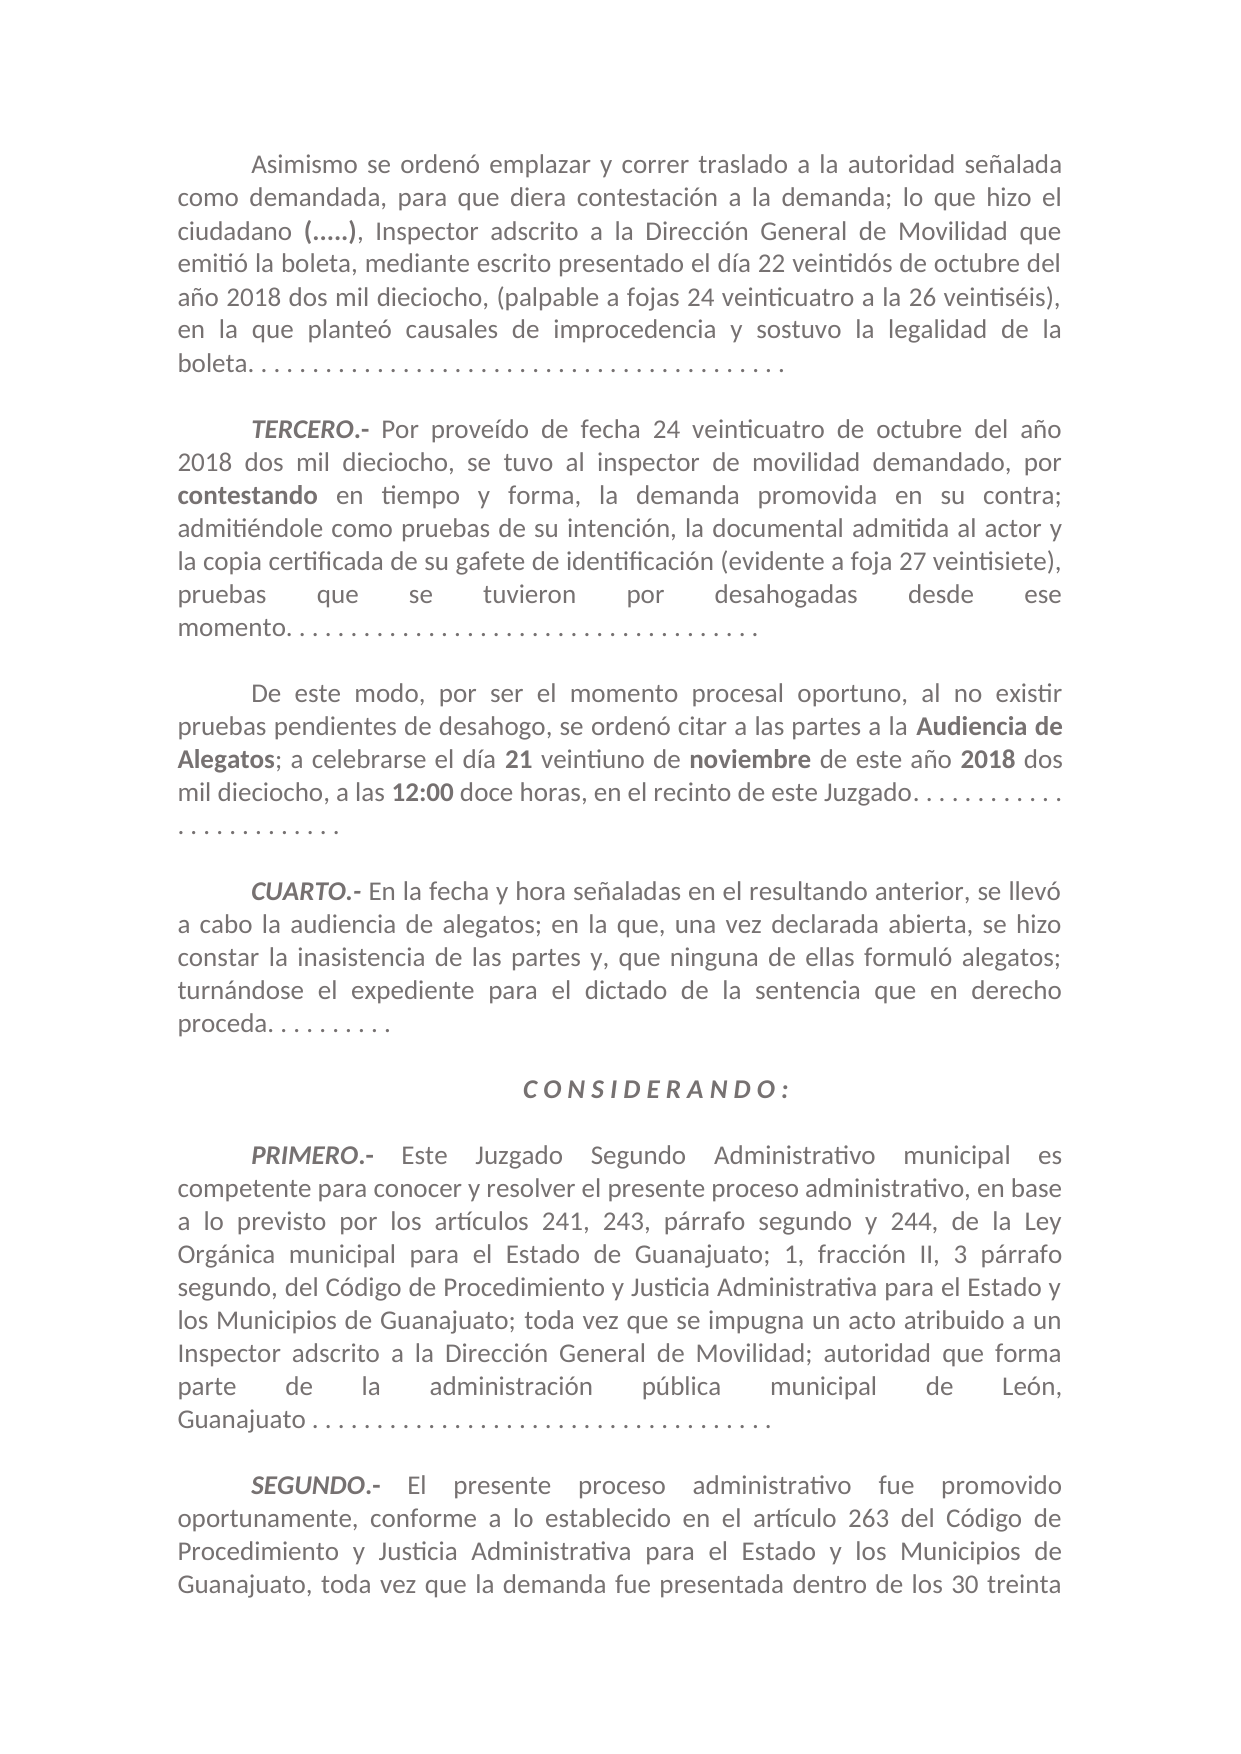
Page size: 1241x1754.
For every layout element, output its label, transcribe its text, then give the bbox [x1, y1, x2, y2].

text TERCERO.- Por proveído de fecha 24 veinticuatro de octubre del año 2018 dos mil dieciocho, se tuvo al inspector de movilidad demandado, por contestando en tiempo y forma, la demanda promovida en su contra; admitiéndole como pruebas de su intención, la documental admitida al actor y la copia certificada de su gafete de identificación (evidente a foja 27 veintisiete), pruebas que se tuvieron por desahogadas desde ese momento. . . . . . . . . . . . . . . . . . . . . . . . . . . . . . . . . . . . . [177, 412, 1063, 643]
text De este modo, por ser el momento procesal oportuno, al no existir pruebas pendientes de desahogo, se ordenó citar a las partes a la Audiencia de Alegatos; a celebrarse el día 21 veintiuno de noviembre de este año 2018 dos mil dieciocho, a las 12:00 doce horas, en el recinto de este Juzgado. . . . . . . . . . . . . . . . . . . . . . . . . [177, 676, 1063, 841]
text PRIMERO.- Este Juzgado Segundo Administrativo municipal es competente para conocer y resolver el presente proceso administrativo, en base a lo previsto por los artículos 241, 243, párrafo segundo y 244, de la Ley Orgánica municipal para el Estado de Guanajuato; 1, fracción II, 3 párrafo segundo, del Código de Procedimiento y Justicia Administrativa para el Estado y los Municipios de Guanajuato; toda vez que se impugna un acto atribuido a un Inspector adscrito a la Dirección General de Movilidad; autoridad que forma parte de la administración pública municipal de León, Guanajuato . . . . . . . . . . . . . . . . . . . . . . . . . . . . . . . . . . . . [177, 1138, 1063, 1435]
text Asimismo se ordenó emplazar y correr traslado a la autoridad señalada como demandada, para que diera contestación a la demanda; lo que hizo el ciudadano (.....), Inspector adscrito a la Dirección General de Movilidad que emitió la boleta, mediante escrito presentado el día 22 veintidós de octubre del año 2018 dos mil dieciocho, (palpable a fojas 24 veinticuatro a la 26 veintiséis), en la que planteó causales de improcedencia y sostuvo la legalidad de la boleta. . . . . . . . . . . . . . . . . . . . . . . . . . . . . . . . . . . . . . . . . . [177, 148, 1063, 379]
text C O N S I D E R A N D O : [177, 1072, 1063, 1105]
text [177, 1468, 1063, 1601]
text CUARTO.- En la fecha y hora señaladas en el resultando anterior, se llevó a cabo la audiencia de alegatos; en la que, una vez declarada abierta, se hizo constar la inasistencia de las partes y, que ninguna de ellas formuló alegatos; turnándose el expediente para el dictado de la sentencia que en derecho proceda. . . . . . . . . . [177, 874, 1063, 1039]
